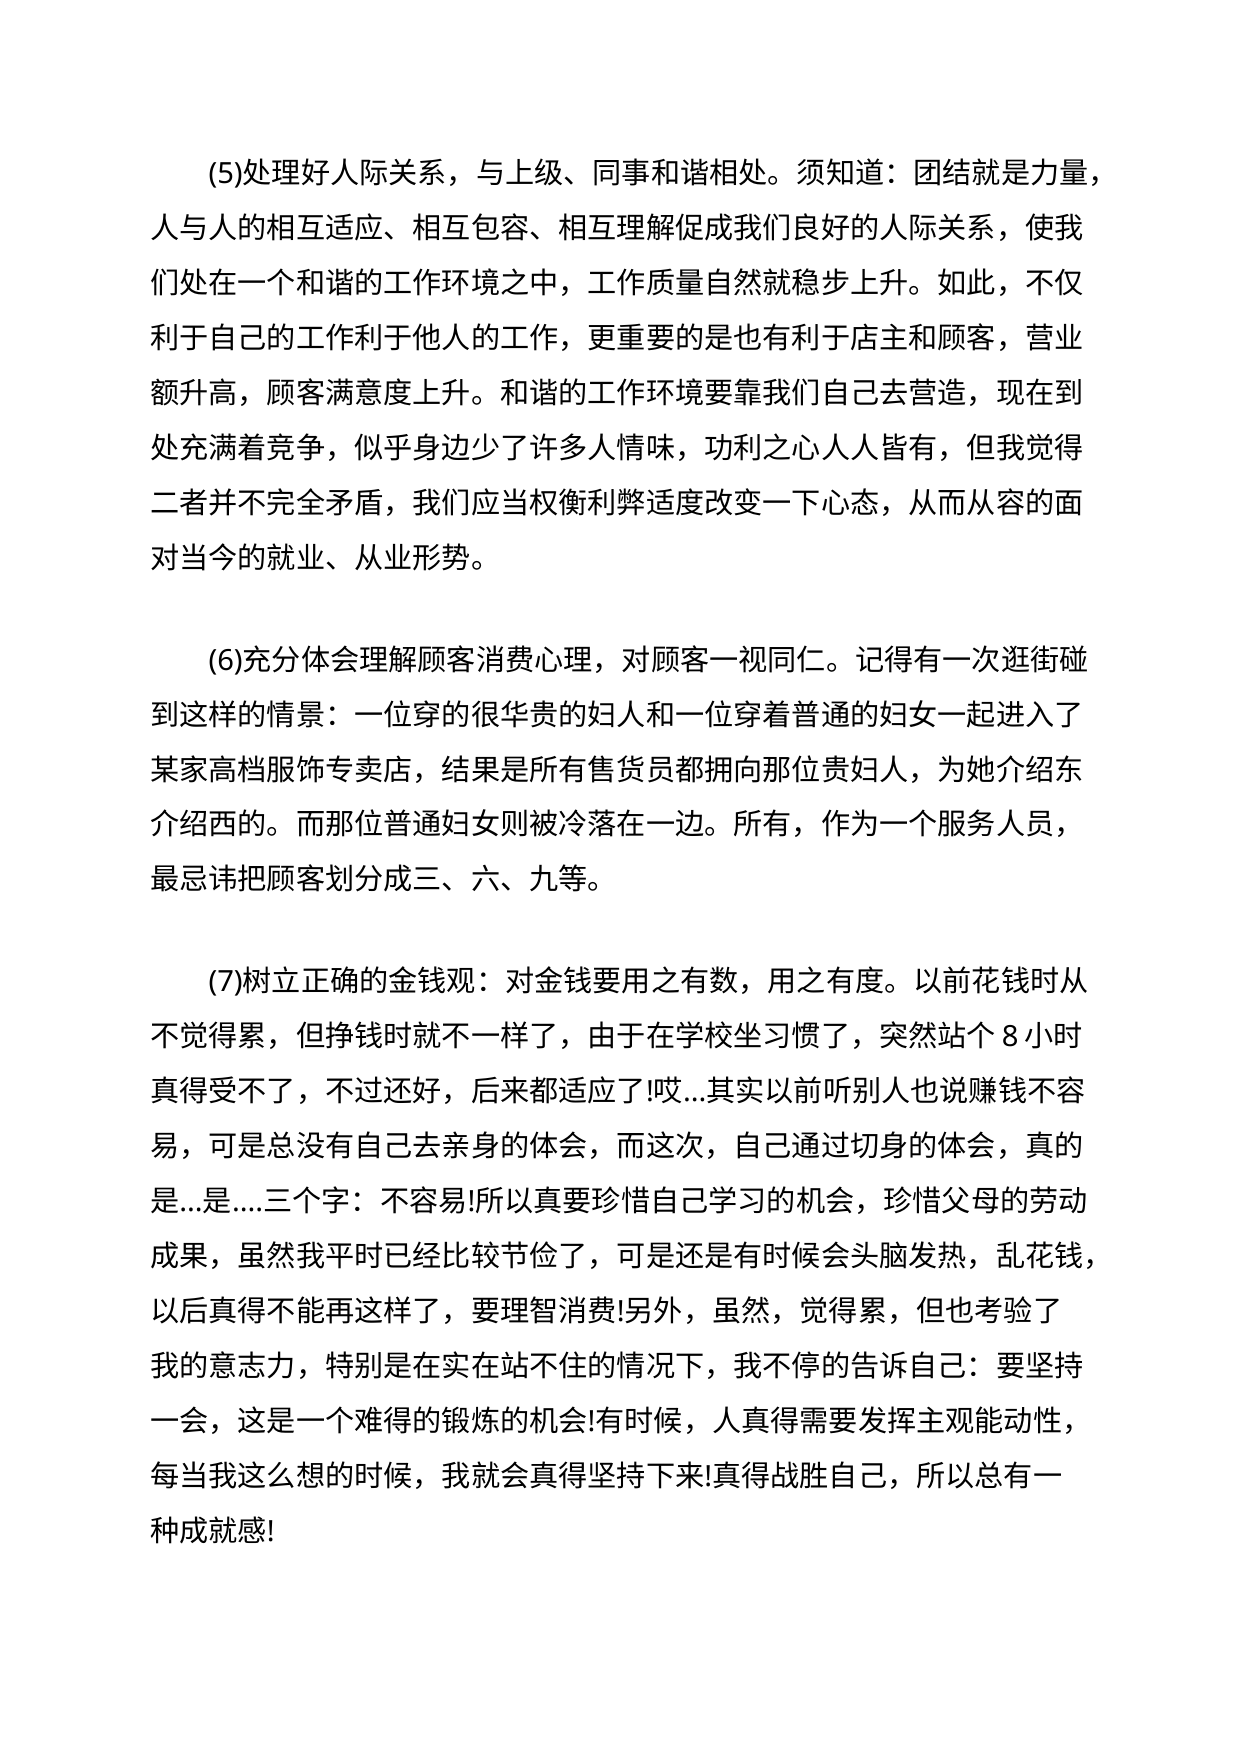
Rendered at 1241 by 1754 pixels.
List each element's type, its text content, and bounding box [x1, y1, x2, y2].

text (6)充分体会理解顾客消费心理，对顾客一视同仁。记得有一次逛街碰到这样的情景：一位穿的很华贵的妇人和一位穿着普通的妇女一起进入了某家高档服饰专卖店，结果是所有售货员都拥向那位贵妇人，为她介绍东介绍西的。而那位普通妇女则被冷落在一边。所有，作为一个服务人员，最忌讳把顾客划分成三、六、九等。 [150, 636, 1090, 898]
text (7)树立正确的金钱观：对金钱要用之有数，用之有度。以前花钱时从不觉得累，但挣钱时就不一样了，由于在学校坐习惯了，突然站个8小时真得受不了，不过还好，后来都适应了!哎...其实以前听别人也说赚钱不容易，可是总没有自己去亲身的体会，而这次，自己通过切身的体会，真的是...是....三个字：不容易!所以真要珍惜自己学习的机会，珍惜父母的劳动成果，虽然我平时已经比较节俭了，可是还是有时候会头脑发热，乱花钱，以后真得不能再这样了，要理智消费!另外，虽然，觉得累，但也考验了我的意志力，特别是在实在站不住的情况下，我不停的告诉自己：要坚持一会，这是一个难得的锻炼的机会!有时候，人真得需要发挥主观能动性，每当我这么想的时候，我就会真得坚持下来!真得战胜自己，所以总有一种成就感! [150, 958, 1090, 1550]
text (5)处理好人际关系，与上级、同事和谐相处。须知道：团结就是力量，人与人的相互适应、相互包容、相互理解促成我们良好的人际关系，使我们处在一个和谐的工作环境之中，工作质量自然就稳步上升。如此，不仅利于自己的工作利于他人的工作，更重要的是也有利于店主和顾客，营业额升高，顾客满意度上升。和谐的工作环境要靠我们自己去营造，现在到处充满着竞争，似乎身边少了许多人情味，功利之心人人皆有，但我觉得二者并不完全矛盾，我们应当权衡利弊适度改变一下心态，从而从容的面对当今的就业、从业形势。 [150, 150, 1090, 577]
